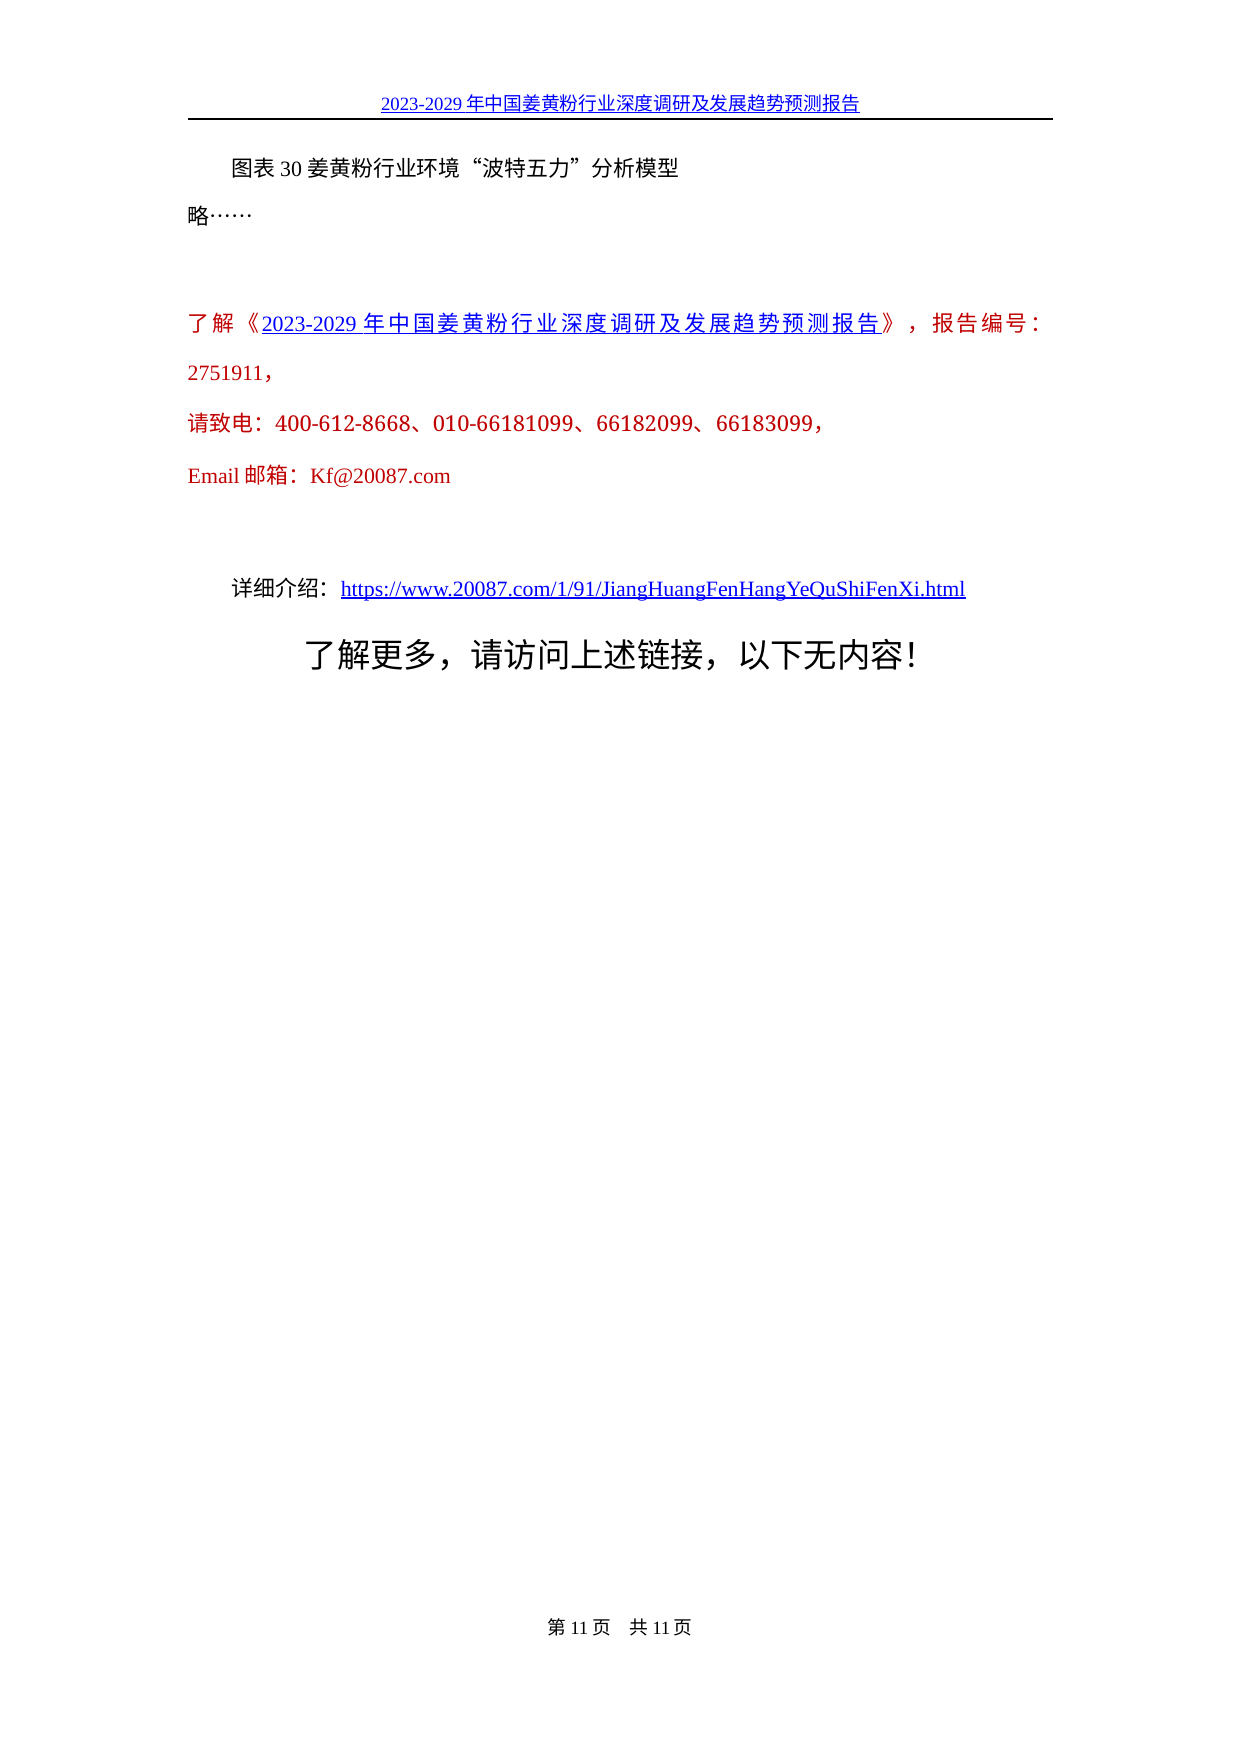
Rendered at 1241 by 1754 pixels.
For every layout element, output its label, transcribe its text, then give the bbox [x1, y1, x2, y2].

text 了解《2023-2029年中国姜黄粉行业深度调研及发展趋势预测报告》，报告编号：2751911， [187, 305, 1053, 387]
text Email邮箱：Kf@20087.com [187, 457, 1053, 490]
text 详细介绍：https://www.20087.com/1/91/JiangHuangFenHangYeQuShiFenXi.html [187, 570, 1053, 603]
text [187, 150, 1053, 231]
title 了解更多，请访问上述链接，以下无内容！ [187, 620, 1053, 685]
text 请致电：400-612-8668、010-66181099、66182099、66183099， [187, 406, 1053, 438]
